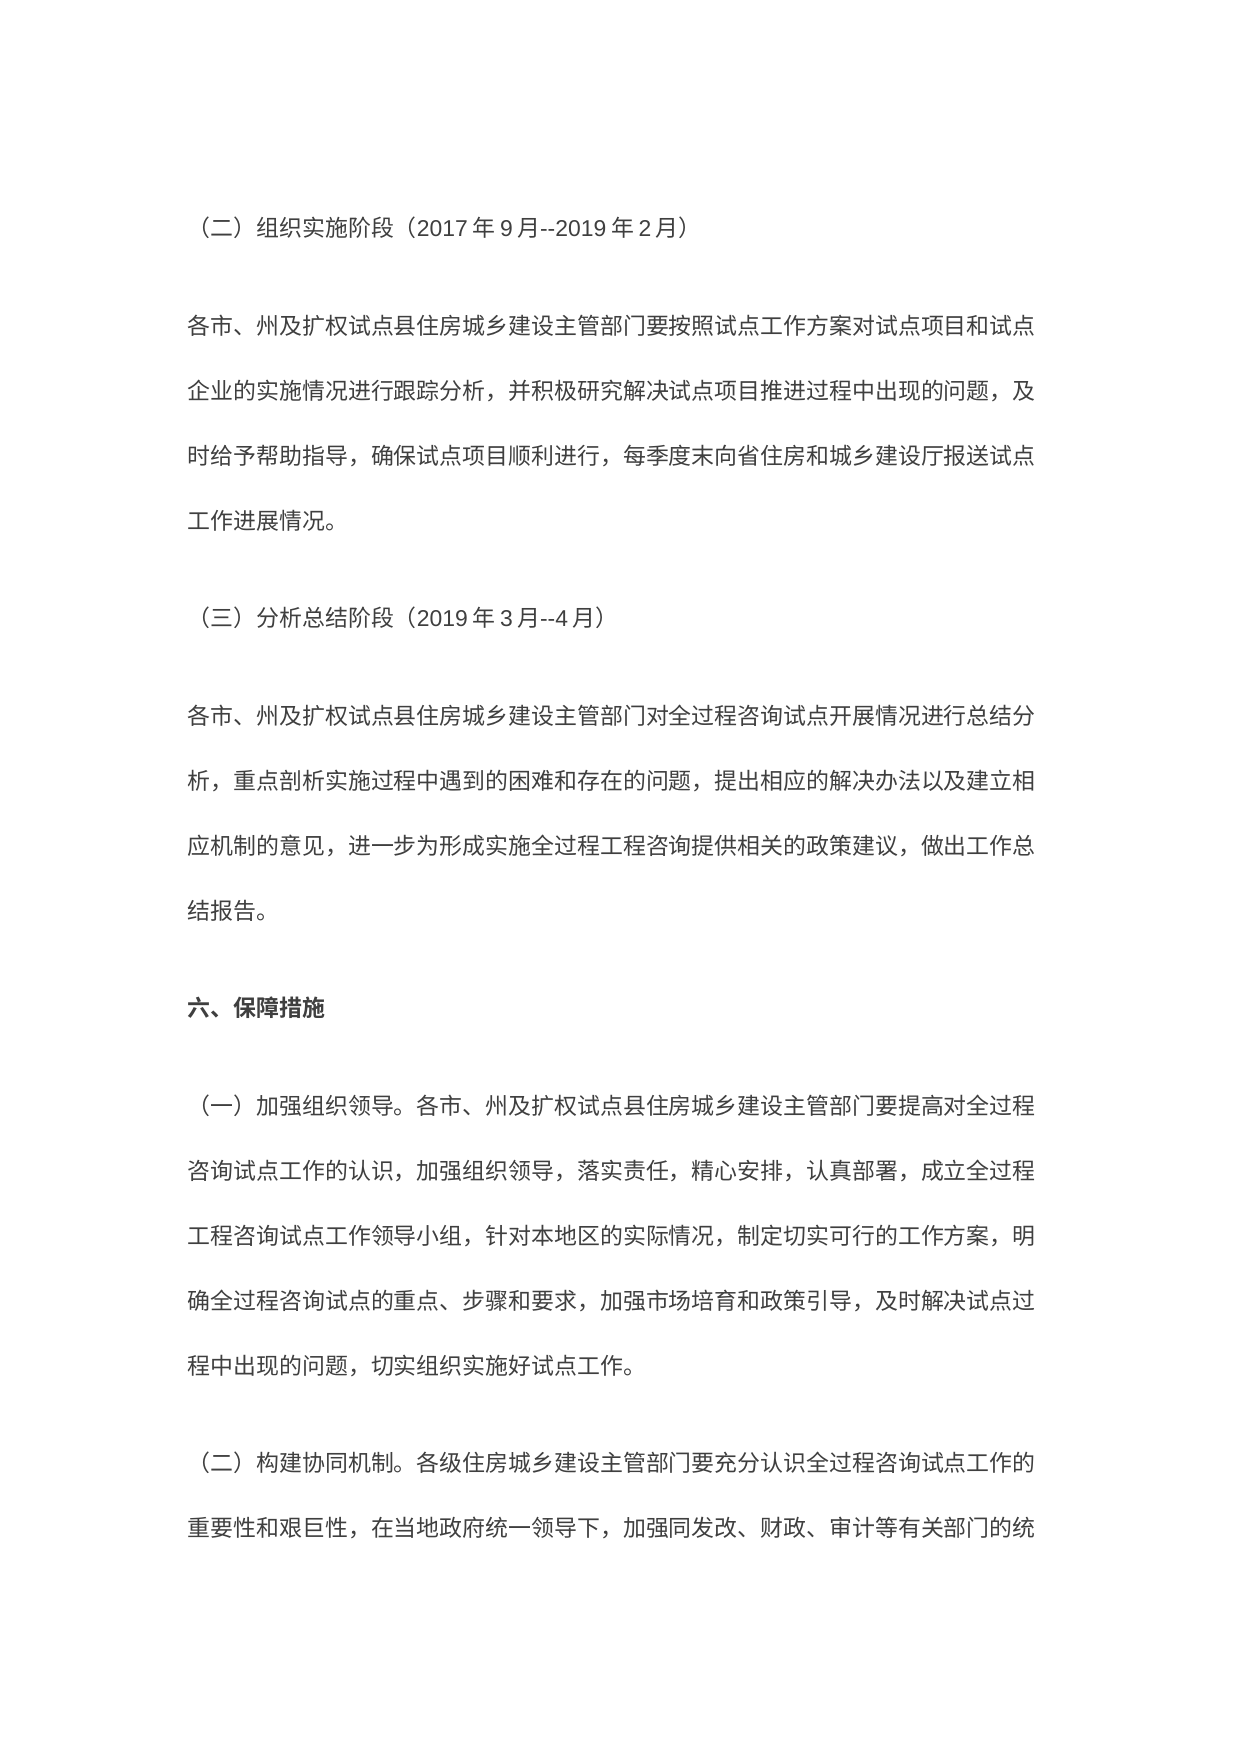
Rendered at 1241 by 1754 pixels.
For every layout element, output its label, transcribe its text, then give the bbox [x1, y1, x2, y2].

text （一）加强组织领导。各市、州及扩权试点县住房城乡建设主管部门要提高对全过程咨询试点工作的认识，加强组织领导，落实责任，精心安排，认真部署，成立全过程工程咨询试点工作领导小组，针对本地区的实际情况，制定切实可行的工作方案，明确全过程咨询试点的重点、步骤和要求，加强市场培育和政策引导，及时解决试点过程中出现的问题，切实组织实施好试点工作。 [187, 1072, 1053, 1397]
text 六、保障措施 [187, 974, 1053, 1039]
text 各市、州及扩权试点县住房城乡建设主管部门要按照试点工作方案对试点项目和试点企业的实施情况进行跟踪分析，并积极研究解决试点项目推进过程中出现的问题，及时给予帮助指导，确保试点项目顺利进行，每季度末向省住房和城乡建设厅报送试点工作进展情况。 [187, 292, 1053, 552]
text （二）组织实施阶段（2017年9月--2019年2月） [187, 194, 1053, 259]
text 各市、州及扩权试点县住房城乡建设主管部门对全过程咨询试点开展情况进行总结分析，重点剖析实施过程中遇到的困难和存在的问题，提出相应的解决办法以及建立相应机制的意见，进一步为形成实施全过程工程咨询提供相关的政策建议，做出工作总结报告。 [187, 682, 1053, 942]
text （三）分析总结阶段（2019年3月--4月） [187, 584, 1053, 649]
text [187, 1429, 1053, 1559]
